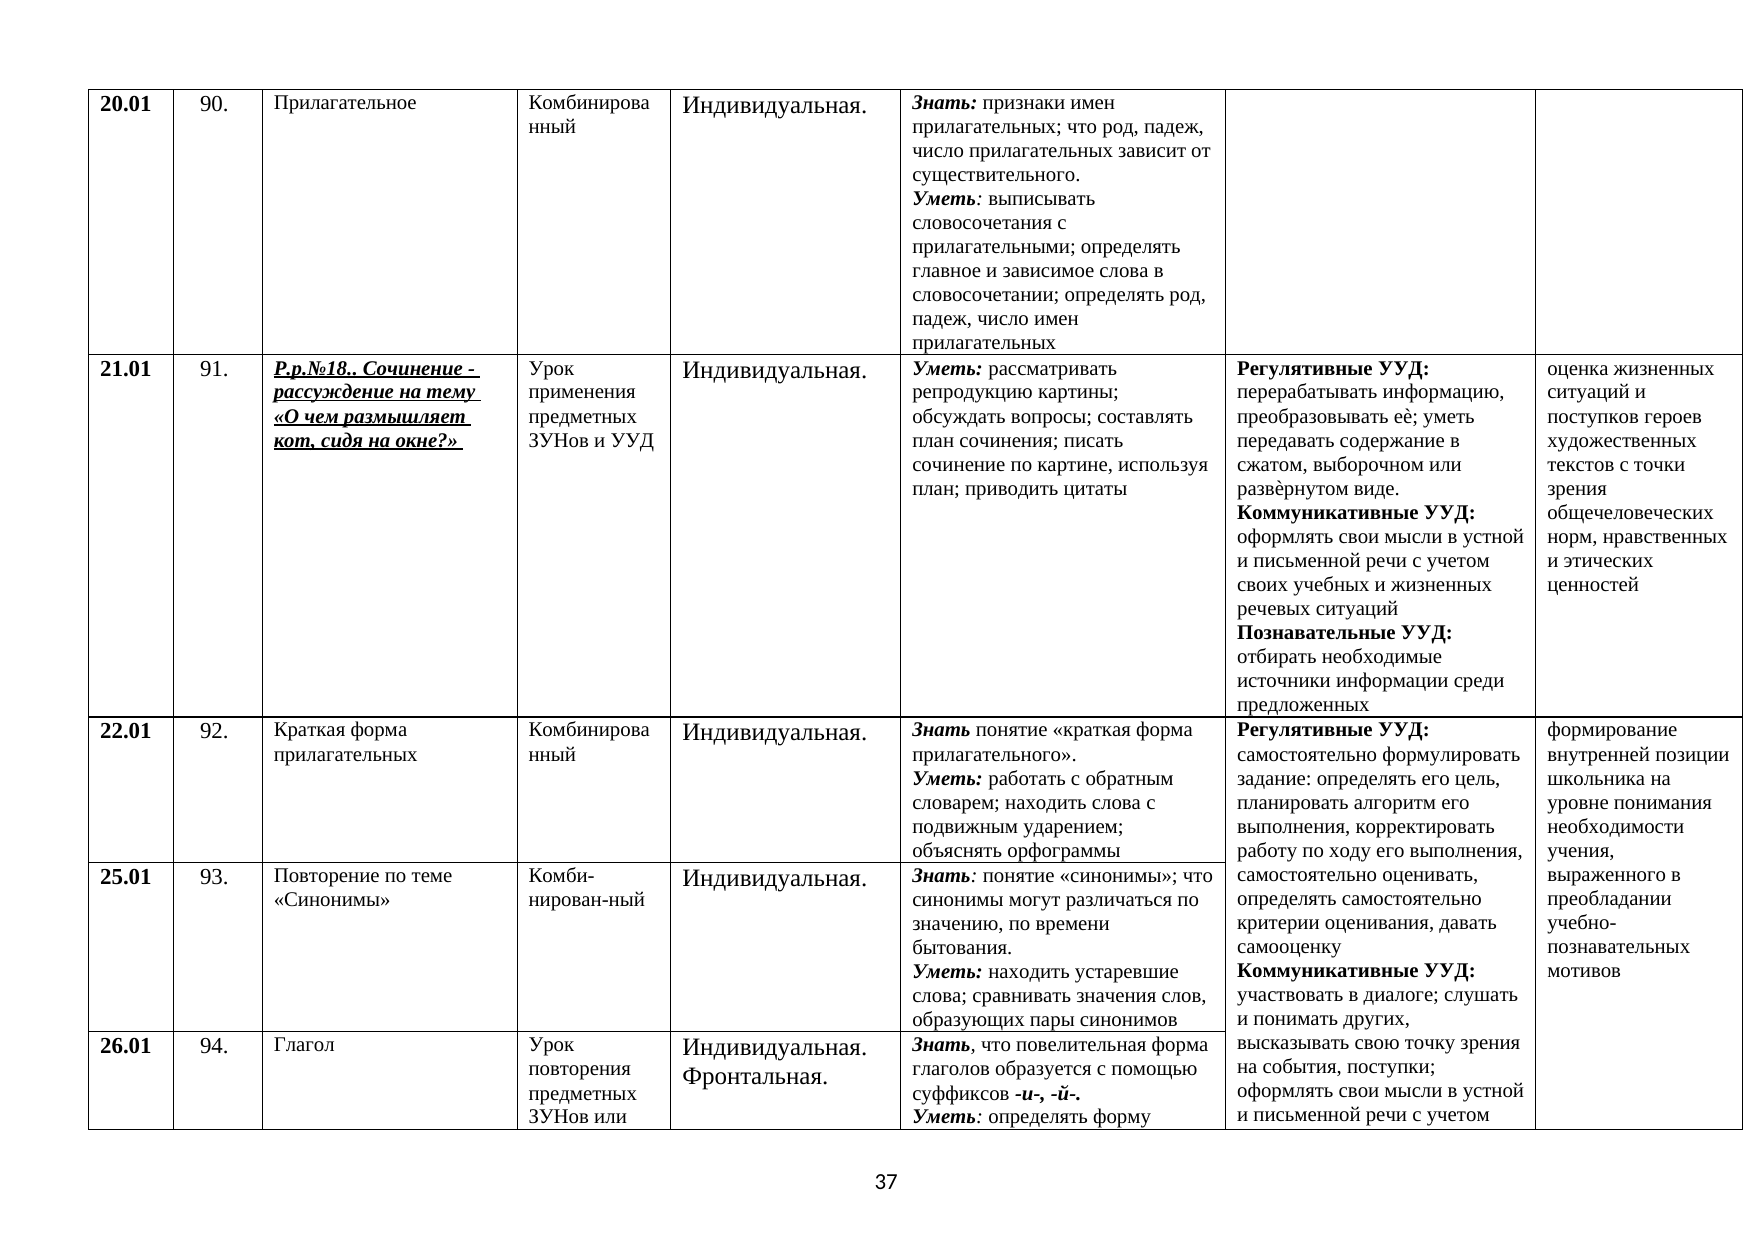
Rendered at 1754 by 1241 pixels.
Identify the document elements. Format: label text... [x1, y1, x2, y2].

table_cell [174, 90, 262, 354]
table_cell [518, 1032, 670, 1128]
table_cell [174, 355, 262, 716]
table_cell 25.01 [89, 863, 173, 1031]
table_cell 22.01 [89, 718, 173, 862]
table_cell оценка жизненных ситуаций и поступков героев художественных текстов с точки зрения общечеловеческих норм, нравственных и этических ценностей [1536, 355, 1742, 716]
table_cell 20.01 [89, 90, 173, 354]
table_cell [174, 863, 262, 1031]
table_cell 21.01 [89, 355, 173, 716]
table_cell [174, 1032, 262, 1128]
table_cell Комбинированный [518, 718, 670, 862]
table_cell Краткая форма прилагательных [263, 718, 517, 862]
table_cell Урок применения предметных ЗУНов и УУД [518, 355, 670, 716]
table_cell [901, 1032, 1225, 1128]
table_cell Комбинированный [518, 90, 670, 354]
table_cell Индивидуальная. [671, 718, 900, 862]
table_cell Знать: признаки имен прилагательных; что род, падеж, число прилагательных зависит от существительного. Уметь: выписывать словосочетания с прилагательными; определять главное и зависимое слова в словосочетании; определять род, падеж, число имен прилагательных [901, 90, 1225, 354]
table_cell Комби-нирован-ный [518, 863, 670, 1031]
table_cell Регулятивные УУД: самостоятельно формулировать задание: определять его цель, планировать алгоритм его выполнения, корректировать работу по ходу его выполнения, самостоятельно оценивать, определять самостоятельно критерии оценивания, давать самооценку Коммуникативные УУД: участвовать в диалоге; слушать и понимать других, высказывать свою точку зрения на события, поступки; оформлять свои мысли в устной и письменной речи с учетом своих учебных и жизненных речевых ситуаций Познавательные УУД: уметь находить нужную информацию и использовать ее в разных учебных целях; работать с разными видами информации (представленными в текстовой форме, в виде таблиц, правил, моделей и схем, дидактических иллюстраций); [1226, 718, 1535, 1128]
table_cell [174, 718, 262, 862]
table_cell Знать: понятие «синонимы»; что синонимы могут различаться по значению, по времени бытования. Уметь: находить устаревшие слова; сравнивать значения слов, образующих пары синонимов [901, 863, 1225, 1031]
table_cell Глагол [263, 1032, 517, 1128]
table_cell Знать понятие «краткая форма прилагательного». Уметь: работать с обратным словарем; находить слова с подвижным ударением; объяснять орфограммы [901, 718, 1225, 862]
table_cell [671, 1032, 900, 1128]
table_cell Повторение по теме «Синонимы» [263, 863, 517, 1031]
table_cell Регулятивные УУД: перерабатывать информацию, преобразовывать еѐ; уметь передавать содержание в сжатом, выборочном или развѐрнутом виде. Коммуникативные УУД: оформлять свои мысли в устной и письменной речи с учетом своих учебных и жизненных речевых ситуаций Познавательные УУД: отбирать необходимые источники информации среди предложенных [1226, 355, 1535, 716]
table_cell Р.р.№18.. Сочинение - рассуждение на тему «О чем размышляет кот, сидя на окне?» [263, 355, 517, 716]
table_cell Индивидуальная. [671, 863, 900, 1031]
table_cell 26.01 [89, 1032, 173, 1128]
table_cell Индивидуальная. [671, 355, 900, 716]
table_cell Прилагательное [263, 90, 517, 354]
table_cell Уметь: рассматривать репродукцию картины; обсуждать вопросы; составлять план сочинения; писать сочинение по картине, используя план; приводить цитаты [901, 355, 1225, 716]
table_cell формирование внутренней позиции школьника на уровне понимания необходимости учения, выраженного в преобладании учебно-познавательных мотивов [1536, 718, 1742, 1128]
table_cell Индивидуальная. [671, 90, 900, 354]
